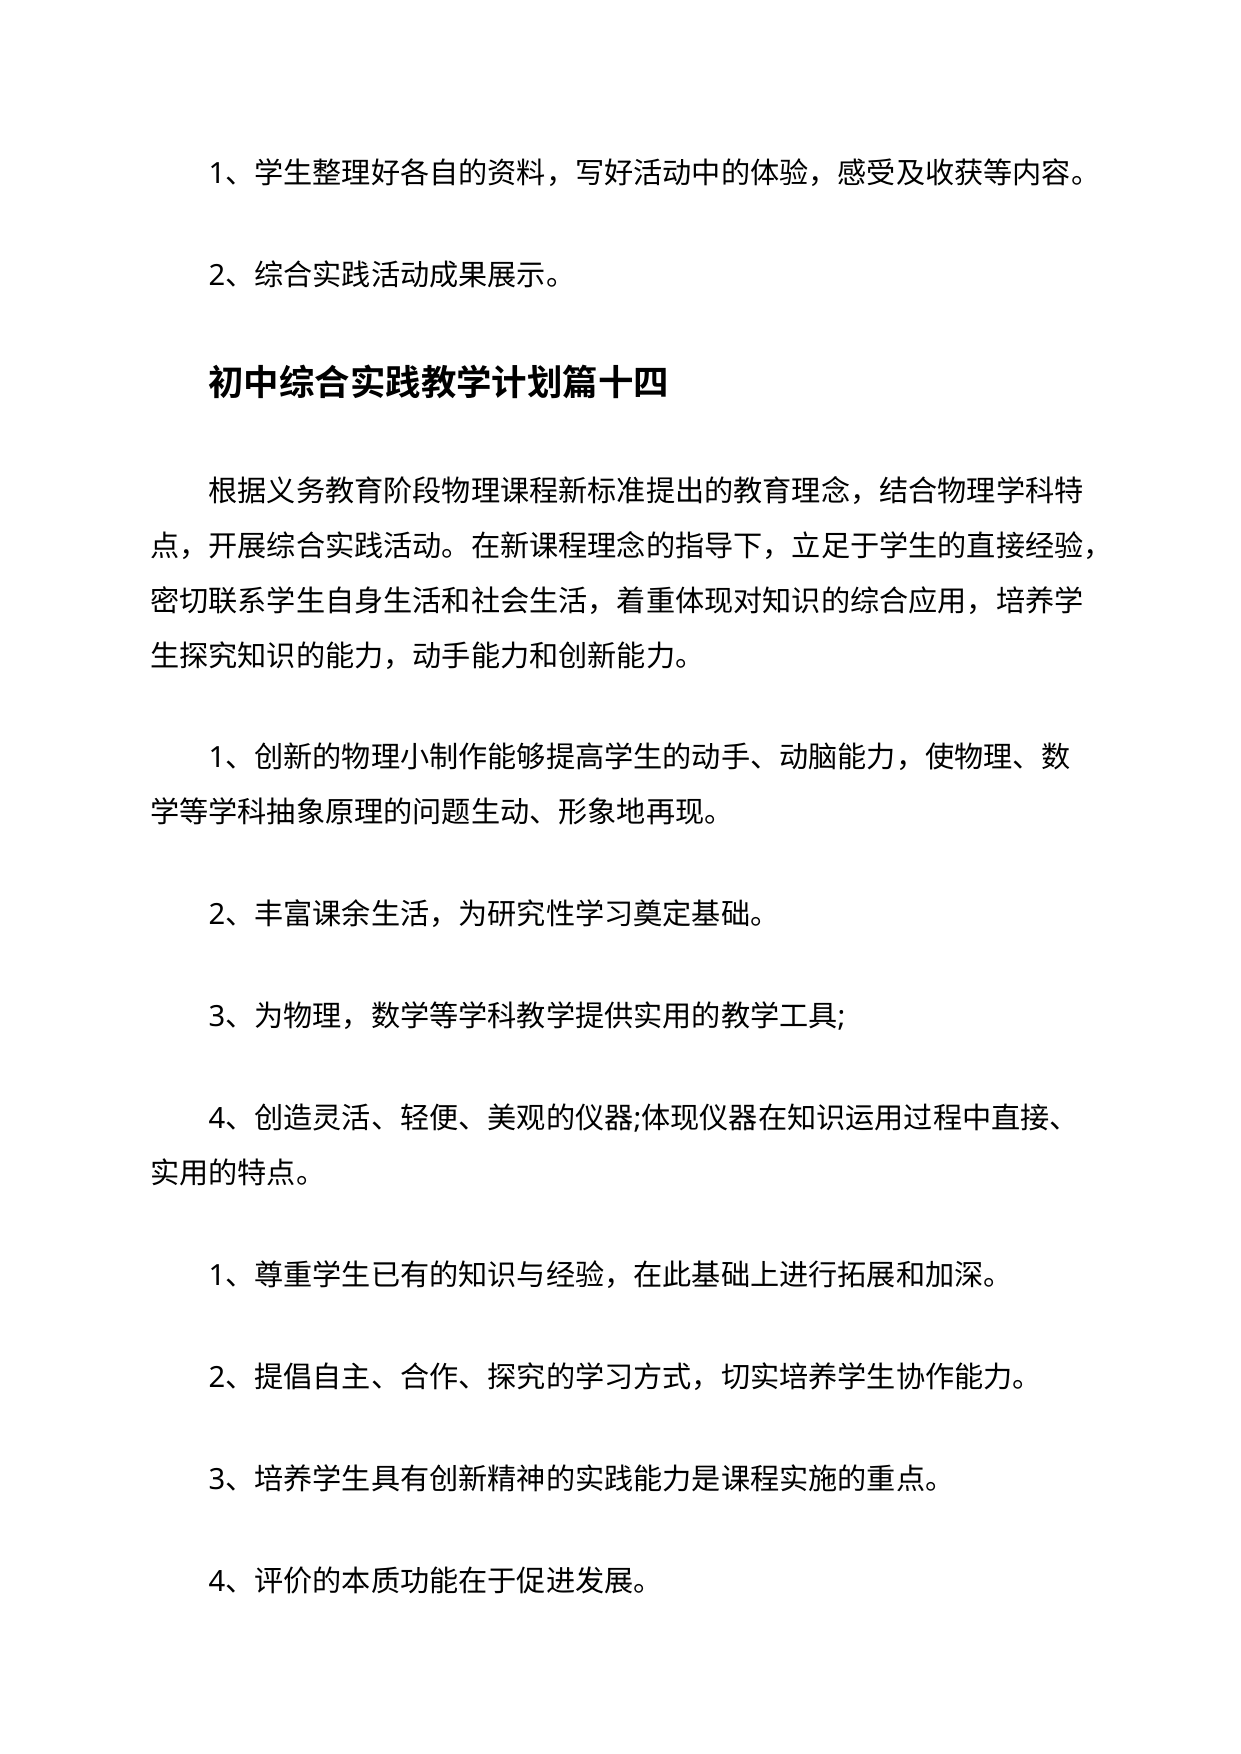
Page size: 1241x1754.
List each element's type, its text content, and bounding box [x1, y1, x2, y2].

text 2、提倡自主、合作、探究的学习方式，切实培养学生协作能力。 [150, 1353, 1090, 1396]
text 1、创新的物理小制作能够提高学生的动手、动脑能力，使物理、数学等学科抽象原理的问题生动、形象地再现。 [150, 734, 1090, 831]
text 根据义务教育阶段物理课程新标准提出的教育理念，结合物理学科特点，开展综合实践活动。在新课程理念的指导下，立足于学生的直接经验，密切联系学生自身生活和社会生活，着重体现对知识的综合应用，培养学生探究知识的能力，动手能力和创新能力。 [150, 467, 1090, 674]
text 3、为物理，数学等学科教学提供实用的教学工具; [150, 993, 1090, 1035]
text 1、尊重学生已有的知识与经验，在此基础上进行拓展和加深。 [150, 1251, 1090, 1294]
text 初中综合实践教学计划篇十四 [150, 354, 1090, 405]
text 4、创造灵活、轻便、美观的仪器;体现仪器在知识运用过程中直接、实用的特点。 [150, 1094, 1090, 1192]
text 4、评价的本质功能在于促进发展。 [150, 1557, 1090, 1600]
text 2、综合实践活动成果展示。 [150, 252, 1090, 294]
text 1、学生整理好各自的资料，写好活动中的体验，感受及收获等内容。 [150, 150, 1090, 192]
text 3、培养学生具有创新精神的实践能力是课程实施的重点。 [150, 1455, 1090, 1498]
text 2、丰富课余生活，为研究性学习奠定基础。 [150, 891, 1090, 933]
